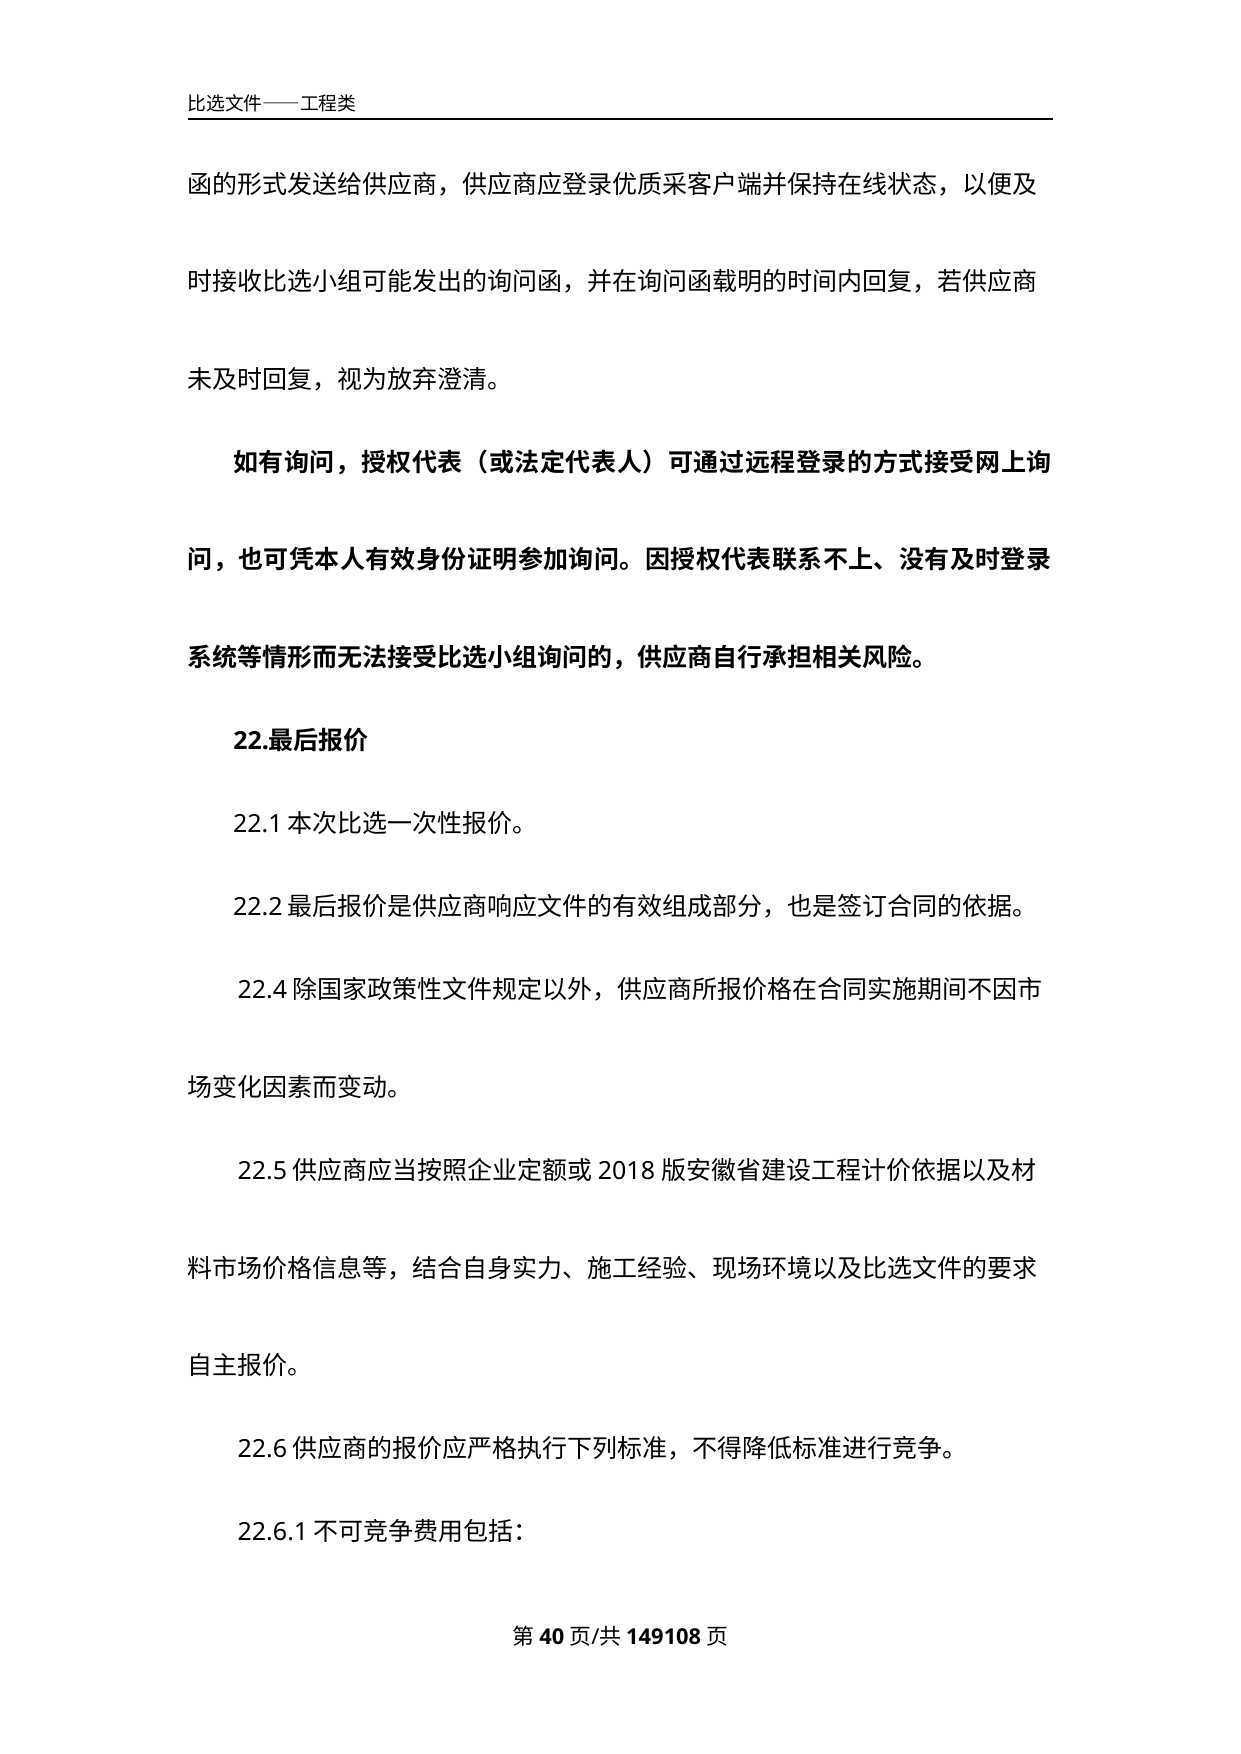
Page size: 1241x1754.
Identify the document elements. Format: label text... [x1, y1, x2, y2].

text 22.5供应商应当按照企业定额或 2018 版安徽省建设工程计价依据以及材料市场价格信息等，结合自身实力、施工经验、现场环境以及比选文件的要求自主报价。 [187, 1136, 1053, 1396]
text 22.4除国家政策性文件规定以外，供应商所报价格在合同实施期间不因市场变化因素而变动。 [187, 956, 1053, 1118]
text 22.1本次比选一次性报价。 [187, 789, 1053, 854]
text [187, 150, 1053, 410]
text 22.6.1不可竞争费用包括： [187, 1497, 1053, 1562]
text 22.最后报价 [187, 706, 1053, 771]
text 22.6供应商的报价应严格执行下列标准，不得降低标准进行竞争。 [187, 1414, 1053, 1479]
text 22.2最后报价是供应商响应文件的有效组成部分，也是签订合同的依据。 [187, 872, 1053, 937]
text 如有询问，授权代表（或法定代表人）可通过远程登录的方式接受网上询问，也可凭本人有效身份证明参加询问。因授权代表联系不上、没有及时登录系统等情形而无法接受比选小组询问的，供应商自行承担相关风险。 [187, 428, 1053, 688]
